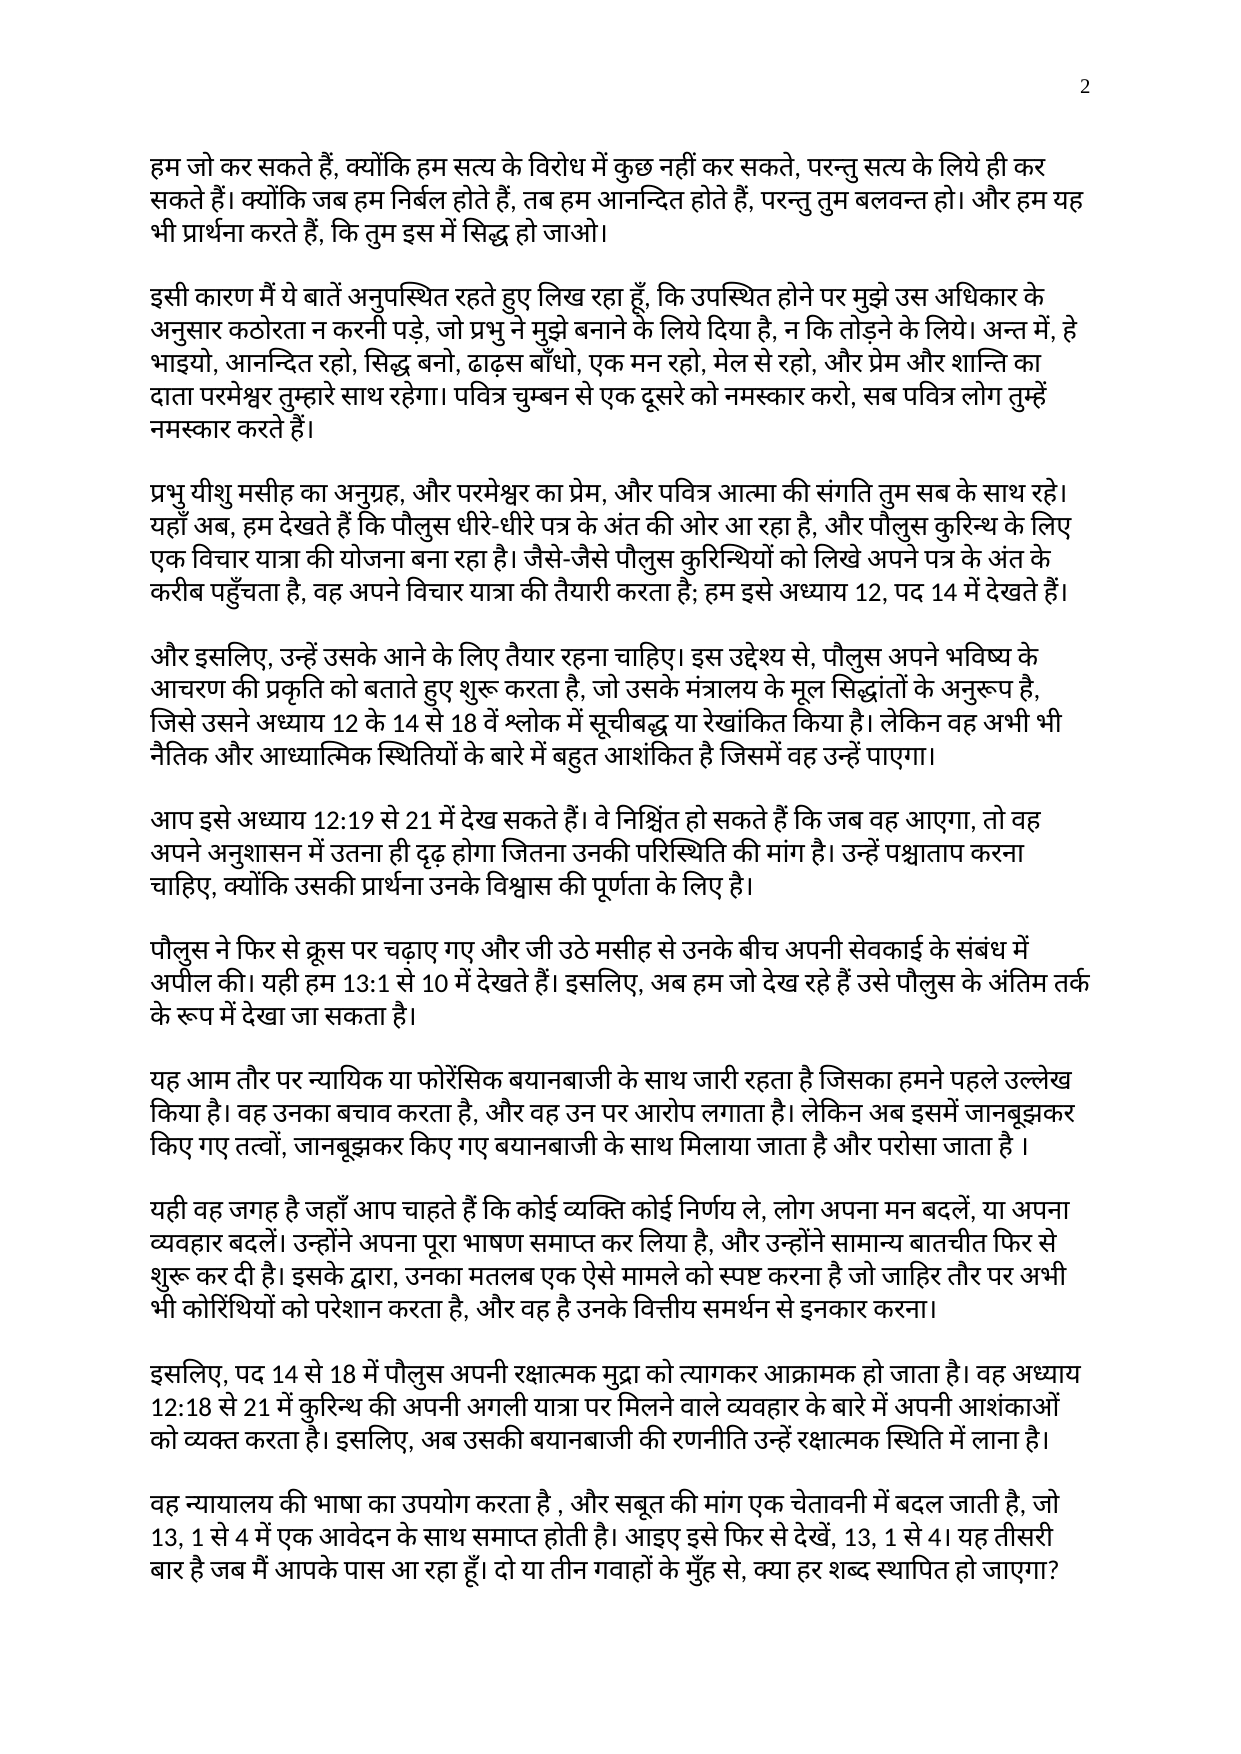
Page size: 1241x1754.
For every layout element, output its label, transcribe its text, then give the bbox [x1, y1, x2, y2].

text प्रभु यीशु मसीह का अनुग्रह, और परमेश्वर का प्रेम, और पवित्र आत्मा की संगति तुम सब के साथ रहे। यहाँ अब, हम देखते हैं कि पौलुस धीरे-धीरे पत्र के अंत की ओर आ रहा है, और पौलुस कुरिन्थ के लिए एक विचार यात्रा की योजना बना रहा है। जैसे-जैसे पौलुस कुरिन्थियों को लिखे अपने पत्र के अंत के करीब पहुँचता है, वह अपने विचार यात्रा की तैयारी करता है; हम इसे अध्याय 12, पद 14 में देखते हैं। [150, 476, 1090, 608]
text आप इसे अध्याय 12:19 से 21 में देख सकते हैं। वे निश्चिंत हो सकते हैं कि जब वह आएगा, तो वह अपने अनुशासन में उतना ही दृढ़ होगा जितना उनकी परिस्थिति की मांग है। उन्हें पश्चाताप करना चाहिए, क्योंकि उसकी प्रार्थना उनके विश्वास की पूर्णता के लिए है। [150, 803, 1090, 902]
text पौलुस ने फिर से क्रूस पर चढ़ाए गए और जी उठे मसीह से उनके बीच अपनी सेवकाई के संबंध में अपील की। यही हम 13:1 से 10 में देखते हैं। इसलिए, अब हम जो देख रहे हैं उसे पौलुस के अंतिम तर्क के रूप में देखा जा सकता है। [150, 933, 1090, 1032]
text यही वह जगह है जहाँ आप चाहते हैं कि कोई व्यक्ति कोई निर्णय ले, लोग अपना मन बदलें, या अपना व्यवहार बदलें। उन्होंने अपना पूरा भाषण समाप्त कर लिया है, और उन्होंने सामान्य बातचीत फिर से शुरू कर दी है। इसके द्वारा, उनका मतलब एक ऐसे मामले को स्पष्ट करना है जो जाहिर तौर पर अभी भी कोरिंथियों को परेशान करता है, और वह है उनके वित्तीय समर्थन से इनकार करना। [150, 1193, 1090, 1326]
text इसलिए, पद 14 से 18 में पौलुस अपनी रक्षात्मक मुद्रा को त्यागकर आक्रामक हो जाता है। वह अध्याय 12:18 से 21 में कुरिन्थ की अपनी अगली यात्रा पर मिलने वाले व्यवहार के बारे में अपनी आशंकाओं को व्यक्त करता है। इसलिए, अब उसकी बयानबाजी की रणनीति उन्हें रक्षात्मक स्थिति में लाना है। [150, 1357, 1090, 1456]
text हम जो कर सकते हैं, क्योंकि हम सत्य के विरोध में कुछ नहीं कर सकते, परन्तु सत्य के लिये ही कर सकते हैं। क्योंकि जब हम निर्बल होते हैं, तब हम आनन्दित होते हैं, परन्तु तुम बलवन्त हो। और हम यह भी प्रार्थना करते हैं, कि तुम इस में सिद्ध हो जाओ। [150, 150, 1090, 249]
text और इसलिए, उन्हें उसके आने के लिए तैयार रहना चाहिए। इस उद्देश्य से, पौलुस अपने भविष्य के आचरण की प्रकृति को बताते हुए शुरू करता है, जो उसके मंत्रालय के मूल सिद्धांतों के अनुरूप है, जिसे उसने अध्याय 12 के 14 से 18 वें श्लोक में सूचीबद्ध या रेखांकित किया है। लेकिन वह अभी भी नैतिक और आध्यात्मिक स्थितियों के बारे में बहुत आशंकित है जिसमें वह उन्हें पाएगा। [150, 640, 1090, 772]
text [150, 1487, 1090, 1586]
text इसी कारण मैं ये बातें अनुपस्थित रहते हुए लिख रहा हूँ, कि उपस्थित होने पर मुझे उस अधिकार के अनुसार कठोरता न करनी पड़े, जो प्रभु ने मुझे बनाने के लिये दिया है, न कि तोड़ने के लिये। अन्त में, हे भाइयो, आनन्दित रहो, सिद्ध बनो, ढाढ़स बाँधो, एक मन रहो, मेल से रहो, और प्रेम और शान्ति का दाता परमेश्वर तुम्हारे साथ रहेगा। पवित्र चुम्बन से एक दूसरे को नमस्कार करो, सब पवित्र लोग तुम्हें नमस्कार करते हैं। [150, 280, 1090, 445]
text यह आम तौर पर न्यायिक या फोरेंसिक बयानबाजी के साथ जारी रहता है जिसका हमने पहले उल्लेख किया है। वह उनका बचाव करता है, और वह उन पर आरोप लगाता है। लेकिन अब इसमें जानबूझकर किए गए तत्वों, जानबूझकर किए गए बयानबाजी के साथ मिलाया जाता है और परोसा जाता है । [150, 1063, 1090, 1162]
